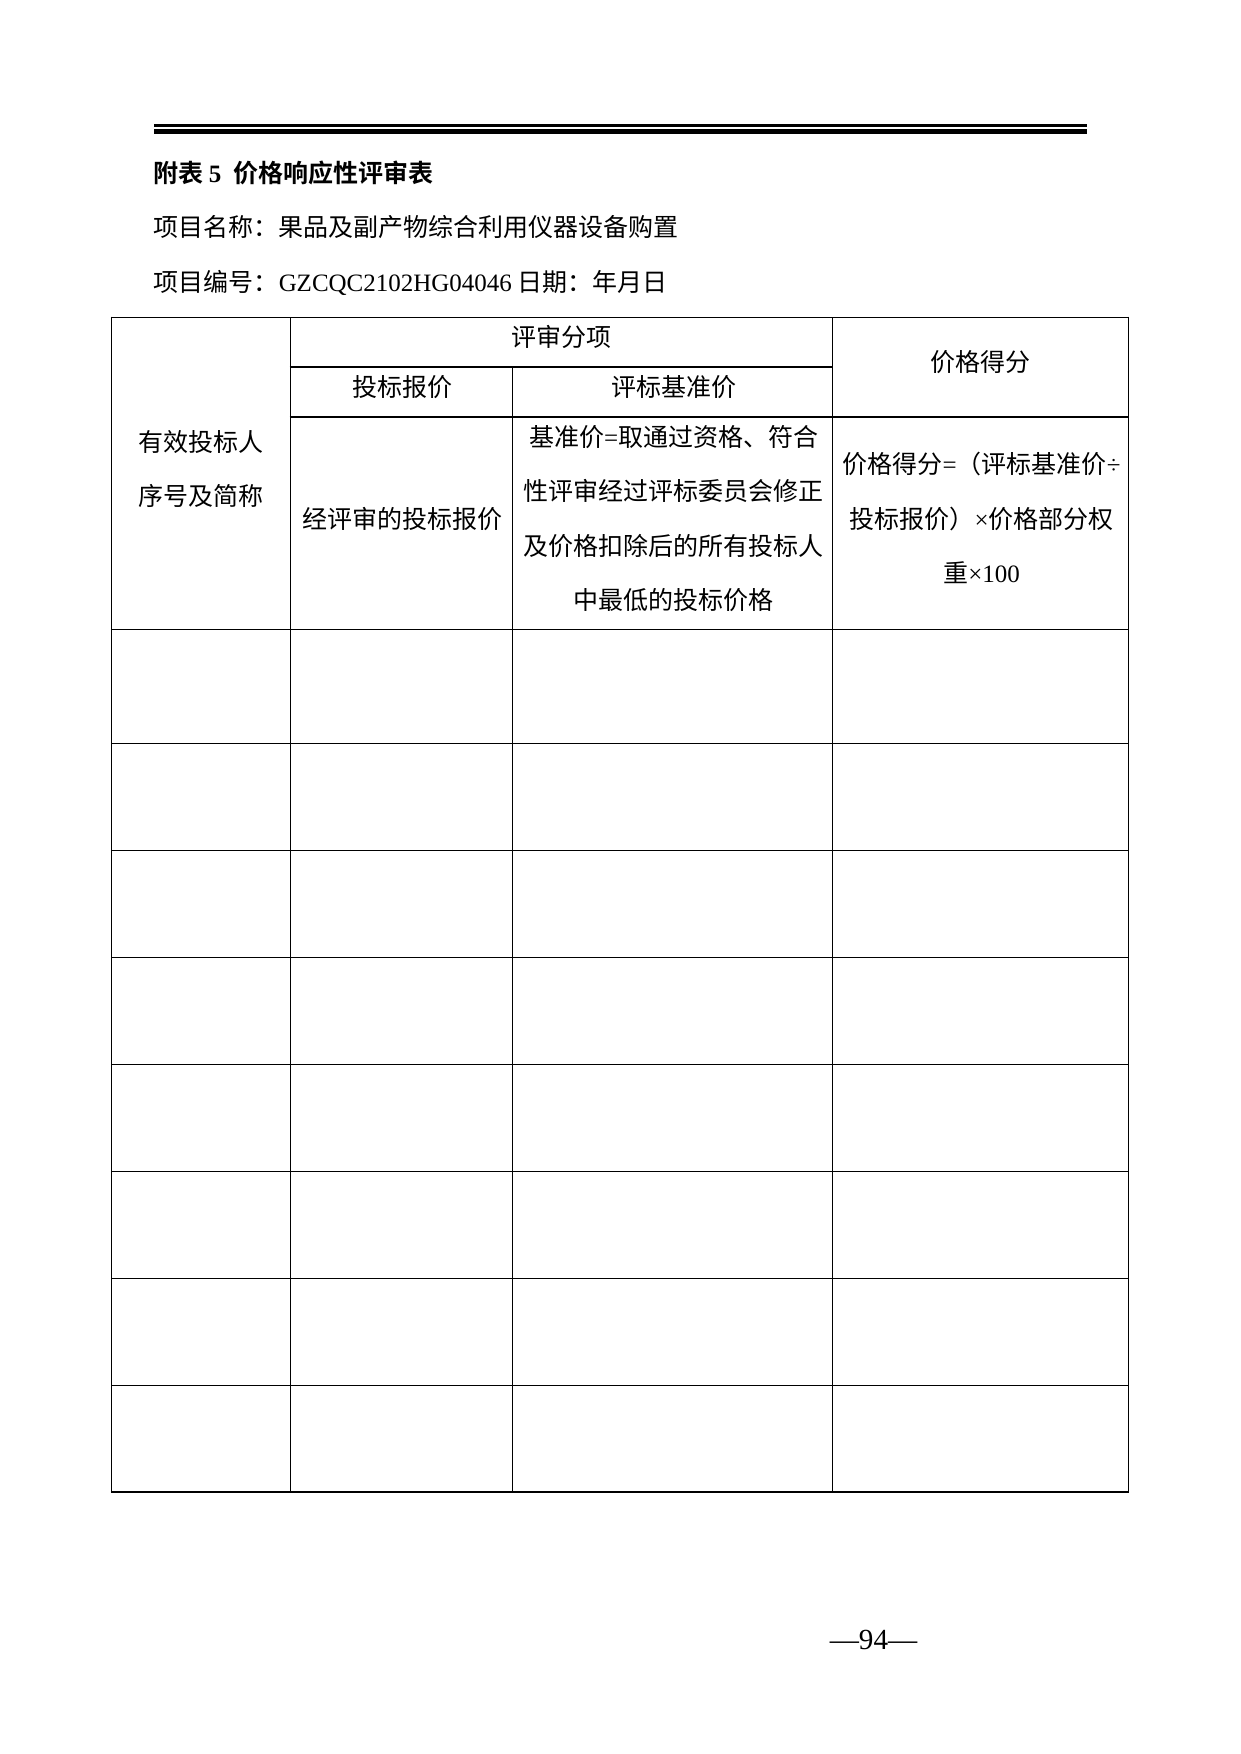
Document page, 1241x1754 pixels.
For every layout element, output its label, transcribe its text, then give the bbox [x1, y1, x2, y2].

table_cell [291, 630, 512, 743]
table_cell [833, 1065, 1128, 1171]
table_cell [513, 744, 832, 850]
table_cell [833, 744, 1128, 850]
table_cell 基准价=取通过资格、符合性评审经过评标委员会修正及价格扣除后的所有投标人中最低的投标价格 [513, 418, 832, 629]
table_cell [833, 851, 1128, 957]
table_cell 经评审的投标报价 [291, 418, 512, 629]
table_header 有效投标人 序号及简称 [112, 318, 290, 629]
table_cell 价格得分=（评标基准价÷投标报价）×价格部分权重×100 [833, 418, 1128, 629]
table_cell [112, 851, 290, 957]
table_cell [513, 851, 832, 957]
table_cell [291, 1386, 512, 1491]
table_cell [833, 1279, 1128, 1384]
table_cell [513, 1065, 832, 1171]
text 附表5 价格响应性评审表 [153, 153, 1087, 190]
table_cell [291, 744, 512, 850]
table_cell [112, 1279, 290, 1384]
table_cell [833, 1386, 1128, 1491]
table_cell [833, 1172, 1128, 1278]
table_cell 评标基准价 [513, 368, 832, 416]
table_cell [513, 1386, 832, 1491]
table_cell [112, 744, 290, 850]
table_cell [112, 1386, 290, 1491]
table_cell [291, 851, 512, 957]
table_cell [833, 958, 1128, 1064]
table_cell [112, 1172, 290, 1278]
table_cell [513, 1172, 832, 1278]
table_cell [833, 630, 1128, 743]
table_cell [112, 958, 290, 1064]
table_cell 投标报价 [291, 368, 512, 416]
table_cell [513, 630, 832, 743]
table_header 价格得分 [833, 318, 1128, 416]
table_cell [513, 1279, 832, 1384]
table_cell [112, 1065, 290, 1171]
table_cell [291, 1065, 512, 1171]
table_cell [291, 958, 512, 1064]
table_cell [112, 630, 290, 743]
table_cell [513, 958, 832, 1064]
table_cell [291, 1172, 512, 1278]
text 项目名称：果品及副产物综合利用仪器设备购置 [153, 208, 1087, 244]
text 项目编号：GZCQC2102HG04046日期：年月日 [153, 262, 1087, 298]
table_cell [291, 1279, 512, 1384]
table_header 评审分项 [291, 318, 832, 366]
